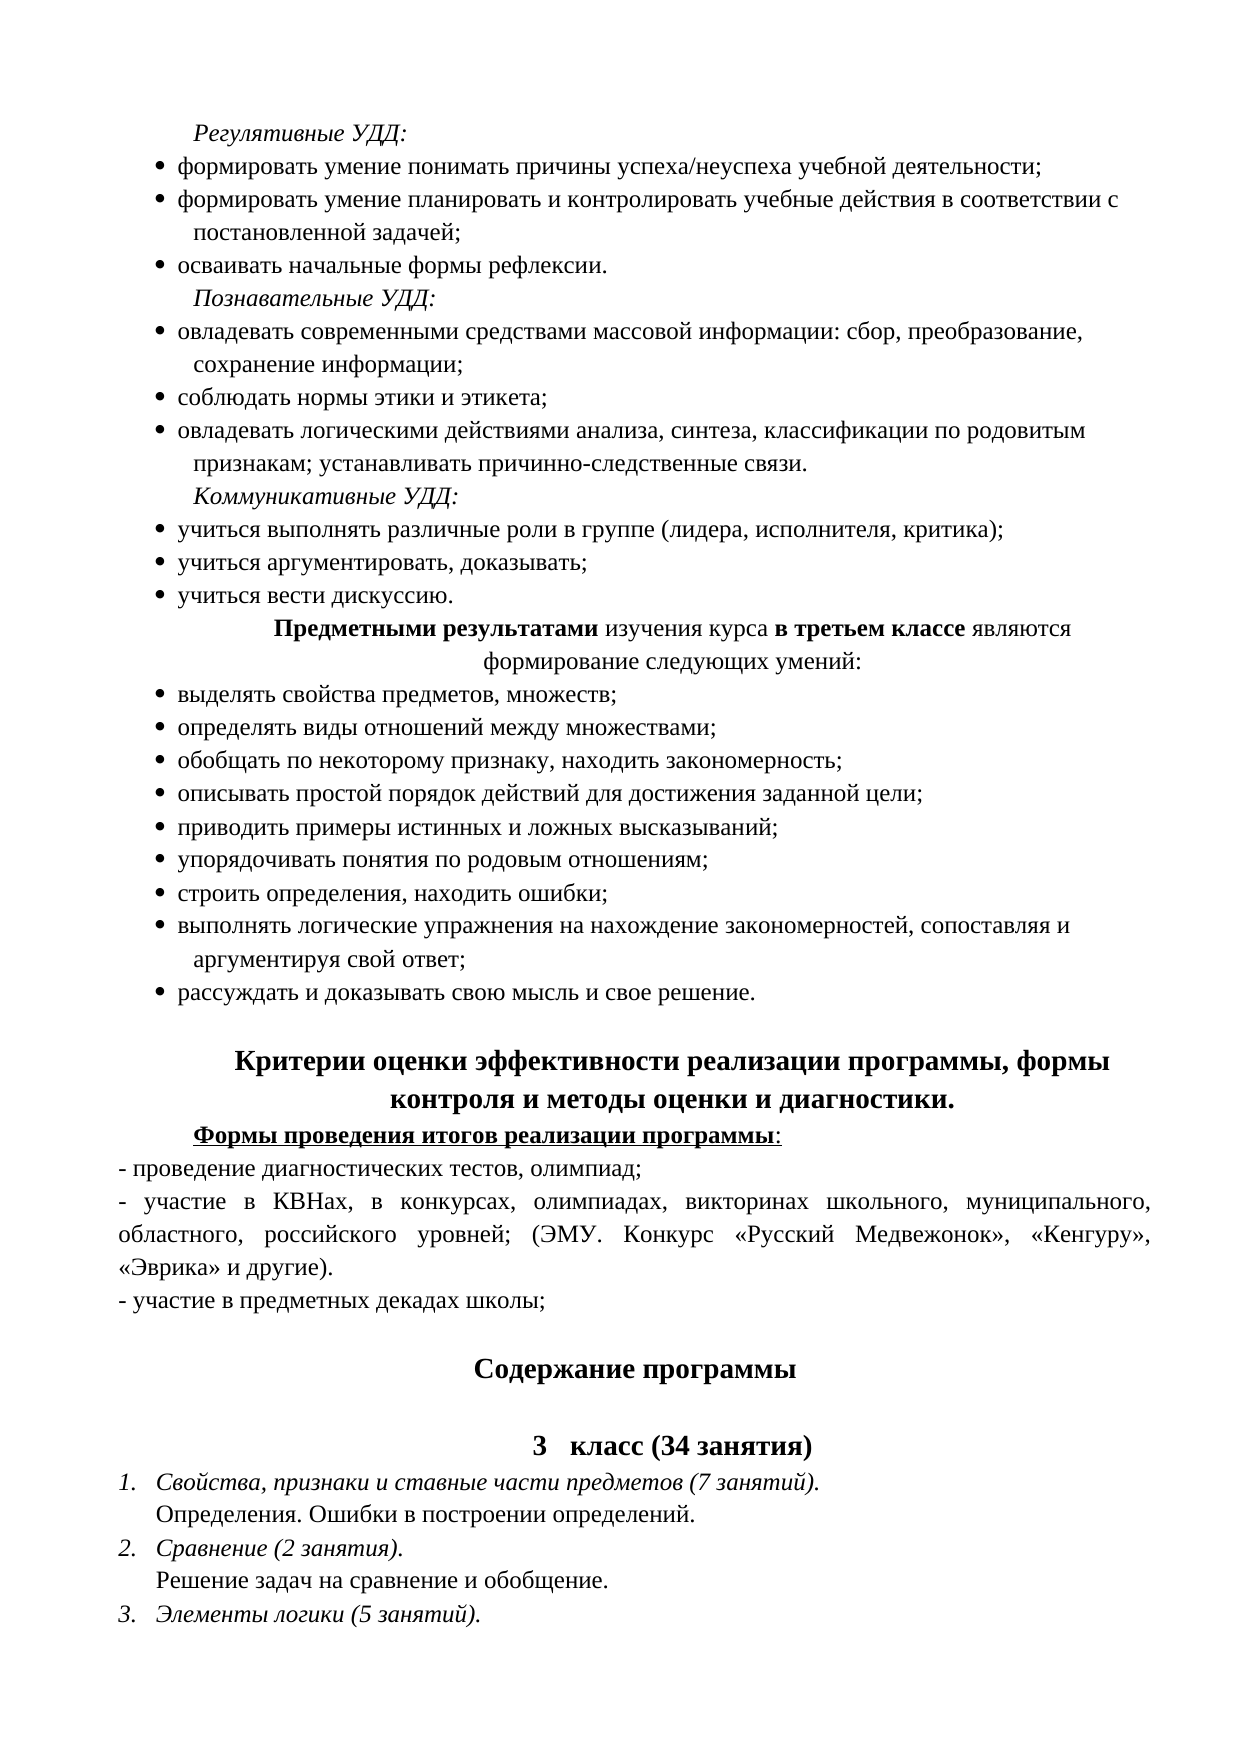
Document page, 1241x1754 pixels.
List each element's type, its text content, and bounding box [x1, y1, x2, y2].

list выполнять логические упражнения на нахождение закономерностей, сопоставляя и аргументируя свой ответ; [156, 911, 1152, 972]
list учиться выполнять различные роли в группе (лидера, исполнителя, критика); [156, 514, 1152, 543]
list соблюдать нормы этики и этикета; [156, 382, 1152, 411]
list Решение задач на сравнение и обобщение. [156, 1566, 1152, 1594]
list осваивать начальные формы рефлексии. [156, 250, 1152, 279]
list Критерии оценки эффективности реализации программы, формы контроля и методы оценки и диагностики. [193, 1043, 1152, 1115]
list описывать простой порядок действий для достижения заданной цели; [156, 778, 1152, 807]
list учиться аргументировать, доказывать; [156, 547, 1152, 576]
list Сравнение (2 занятия). [118, 1533, 1152, 1561]
list овладевать логическими действиями анализа, синтеза, классификации по родовитым признакам; устанавливать причинно-следственные связи. [156, 415, 1152, 477]
list Коммуникативные УДД: [193, 481, 1152, 510]
list выделять свойства предметов, множеств; [156, 679, 1152, 708]
list овладевать современными средствами массовой информации: сбор, преобразование, сохранение информации; [156, 316, 1152, 378]
list формировать умение понимать причины успеха/неуспеха учебной деятельности; [156, 151, 1152, 180]
list Предметными результатами изучения курса в третьем классе являются формирование следующих умений: [193, 613, 1152, 675]
list Регулятивные УДД: [193, 118, 1152, 147]
list формировать умение планировать и контролировать учебные действия в соответствии с постановленной задачей; [156, 184, 1152, 246]
list рассуждать и доказывать свою мысль и свое решение. [156, 977, 1152, 1005]
list класс (34 занятия) [193, 1428, 1152, 1462]
list упорядочивать понятия по родовым отношениям; [156, 844, 1152, 873]
list учиться вести дискуссию. [156, 580, 1152, 609]
list Познавательные УДД: [193, 283, 1152, 312]
list - проведение диагностических тестов, олимпиад; [118, 1153, 1152, 1182]
list - участие в КВНах, в конкурсах, олимпиадах, викторинах школьного, муниципального, областного, российского уровней; (ЭМУ. Конкурс «Русский Медвежонок», «Кенгуру», «Эврика» и другие). [118, 1186, 1152, 1281]
list приводить примеры истинных и ложных высказываний; [156, 812, 1152, 840]
list обобщать по некоторому признаку, находить закономерность; [156, 746, 1152, 774]
list Определения. Ошибки в построении определений. [156, 1499, 1152, 1528]
list Формы проведения итогов реализации программы: [192, 1120, 1152, 1148]
list определять виды отношений между множествами; [156, 712, 1152, 741]
list Свойства, признаки и ставные части предметов (7 занятий). [118, 1467, 1152, 1495]
list Содержание программы [118, 1351, 1152, 1384]
list Элементы логики (5 занятий). [118, 1599, 1152, 1627]
list - участие в предметных декадах школы; [118, 1285, 1152, 1314]
list строить определения, находить ошибки; [156, 878, 1152, 906]
